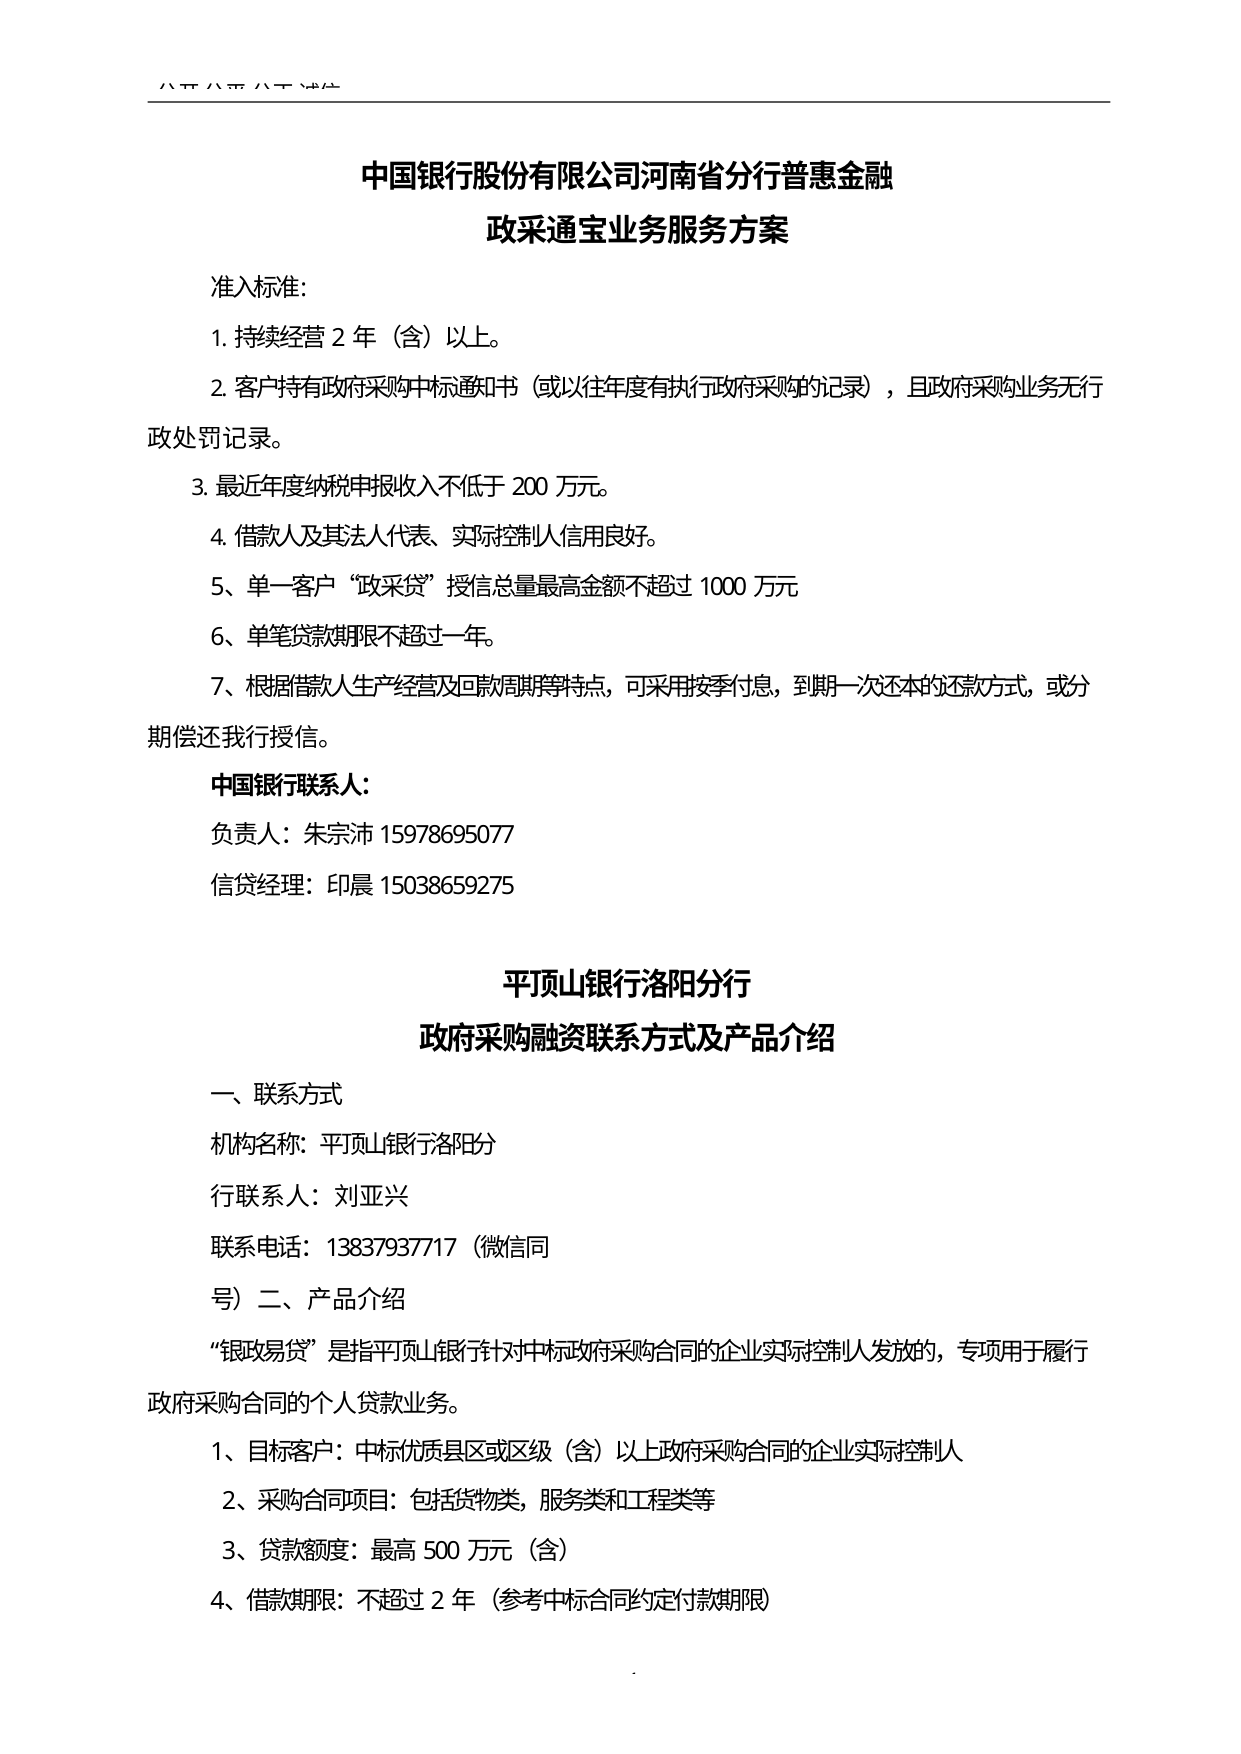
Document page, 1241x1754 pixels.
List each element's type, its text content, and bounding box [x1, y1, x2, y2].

list 最近年度纳税申报收入不低于200 万元。 [191, 471, 1148, 502]
text 准入标准: [210, 267, 1148, 303]
text 1、目标客户：中标优质县区或区级（含）以上政府采购合同的企业实际控制人 [210, 1435, 1148, 1467]
list 客户持有政府采购中标通知书（或以往年度有执行政府采购的记录），且政府采购业务无行政处罚记录。 [148, 367, 1106, 455]
text 信贷经理：印晨 15038659275 [210, 865, 1148, 901]
text 2、采购合同项目：包括货物类，服务类和工程类等 [222, 1480, 1148, 1516]
subtitle 中国银行股份有限公司河南省分行普惠金融政采通宝业务服务方案 [360, 151, 898, 251]
list 借款人及其法人代表、实际控制人信用良好。 [210, 516, 1148, 552]
text 一、联系方式 [210, 1074, 1148, 1111]
subtitle 政府采购融资联系方式及产品介绍 [108, 1013, 1148, 1058]
text 4、借款期限：不超过2 年（参考中标合同约定付款期限） [210, 1580, 1148, 1617]
text 5、单一客户“政采贷”授信总量最高金额不超过1000 万元 [210, 566, 1148, 602]
text 3、贷款额度：最高500 万元（含） [222, 1530, 1148, 1567]
list 持续经营2 年（含）以上。 [210, 317, 1148, 353]
text 机构名称：平顶山银行洛阳分行联系人：刘亚兴 [210, 1124, 518, 1212]
text 联系电话：13837937717（微信同号）二、产品介绍 [210, 1228, 573, 1316]
text 负责人：朱宗沛 15978695077 [210, 815, 1148, 851]
text 6、单笔贷款期限不超过一年。 [210, 616, 1148, 652]
text “银政易贷”是指平顶山银行针对中标政府采购合同的企业实际控制人发放的，专项用于履行政府采购合同的个人贷款业务。 [148, 1331, 1106, 1419]
text 中国银行联系人： [210, 769, 1148, 801]
text 7、根据借款人生产经营及回款周期等特点，可采用按季付息，到期一次还本的还款方式，或分期偿还我行授信。 [148, 666, 1108, 754]
subtitle 平顶山银行洛阳分行 [108, 959, 1148, 1004]
